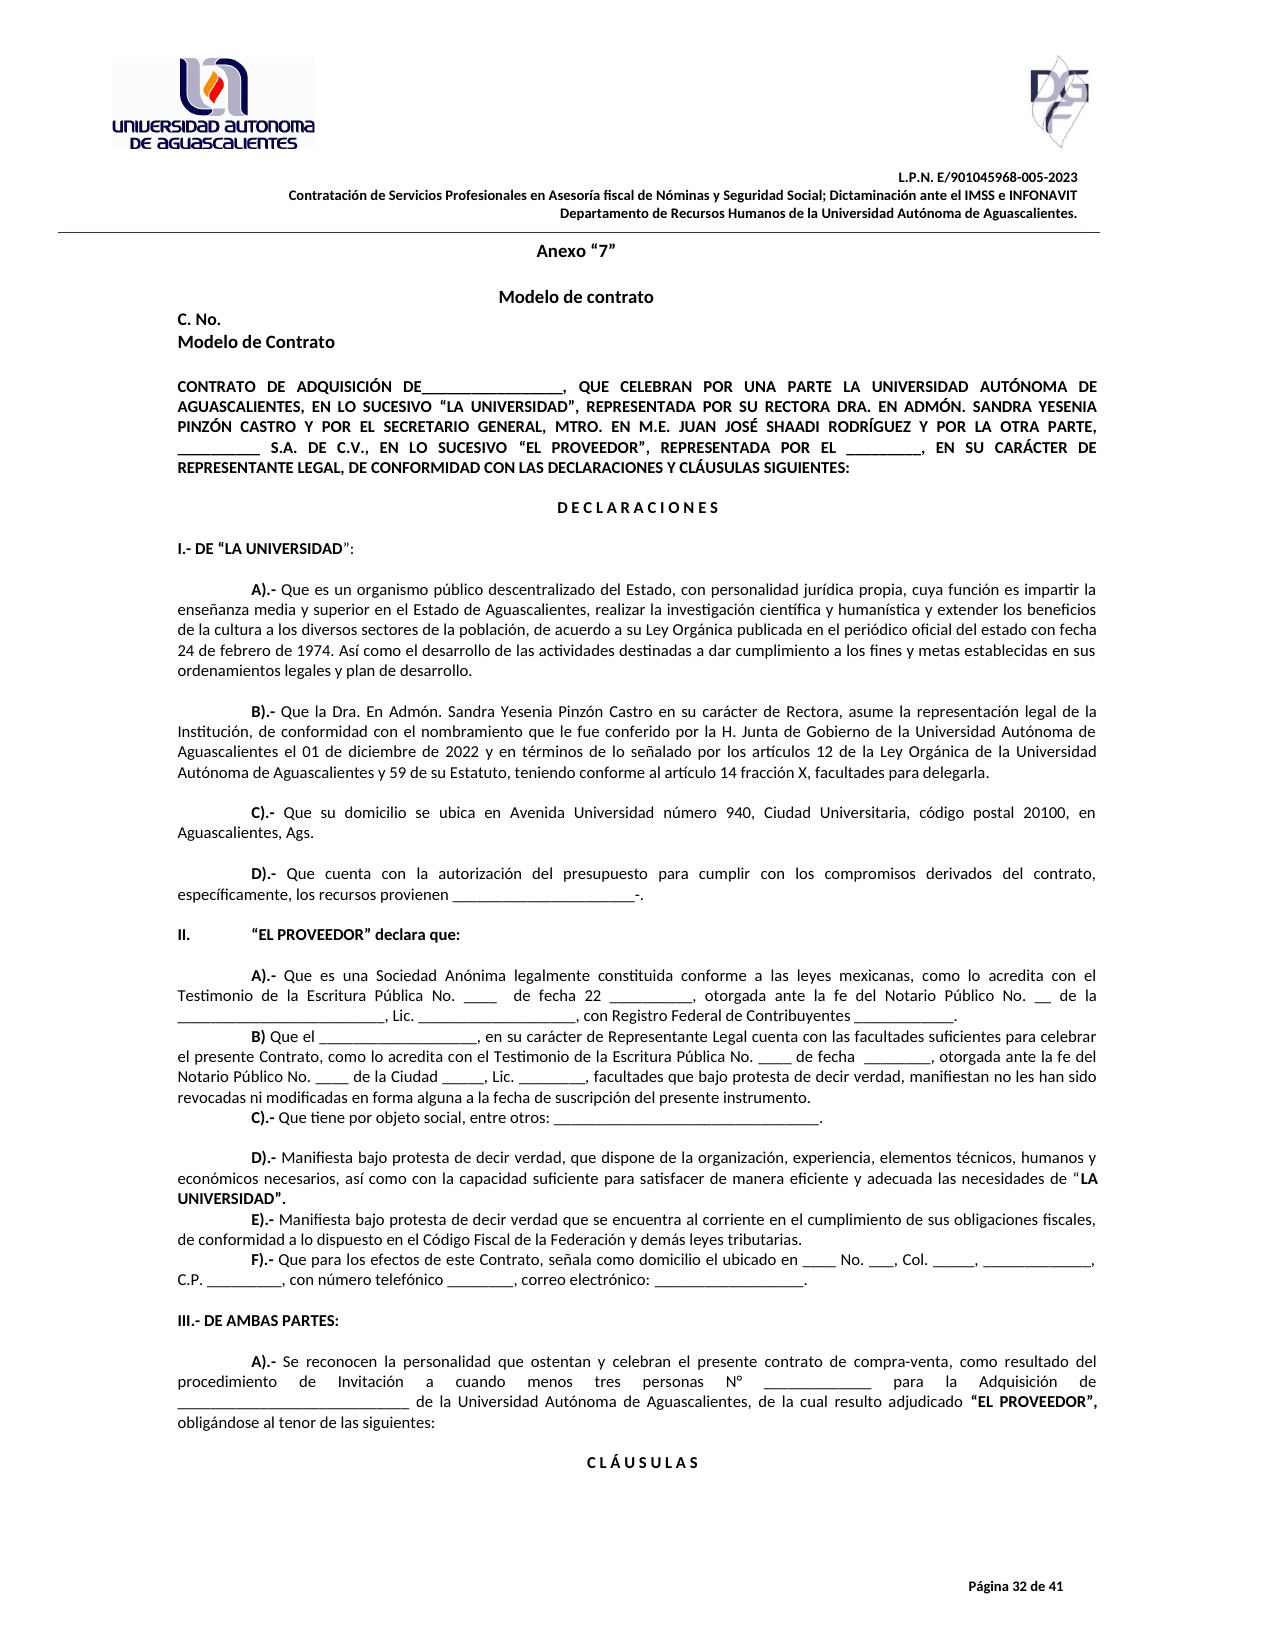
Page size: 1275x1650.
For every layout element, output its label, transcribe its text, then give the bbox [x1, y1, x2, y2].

text A).- Que es un organismo público descentralizado del Estado, con personalidad jurídica propia, cuya función es impartir la enseñanza media y superior en el Estado de Aguascalientes, realizar la investigación científica y humanística y extender los beneficios de la cultura a los diversos sectores de la población, de acuerdo a su Ley Orgánica publicada en el periódico oficial del estado con fecha 24 de febrero de 1974. Así como el desarrollo de las actividades destinadas a dar cumplimiento a los fines y metas establecidas en sus ordenamientos legales y plan de desarrollo. [177, 579, 1098, 681]
text B) Que el ___________________, en su carácter de Representante Legal cuenta con las facultades suficientes para celebrar el presente Contrato, como lo acredita con el Testimonio de la Escritura Pública No. ____ de fecha ________, otorgada ante la fe del Notario Público No. ____ de la Ciudad _____, Lic. ________, facultades que bajo protesta de decir verdad, manifiestan no les han sido revocadas ni modificadas en forma alguna a la fecha de suscripción del presente instrumento. [177, 1026, 1098, 1107]
text A).- Que es una Sociedad Anónima legalmente constituida conforme a las leyes mexicanas, como lo acredita con el Testimonio de la Escritura Pública No. ____ de fecha 22 __________, otorgada ante la fe del Notario Público No. __ de la _________________________, Lic. ___________________, con Registro Federal de Contribuyentes ____________. [177, 965, 1098, 1026]
text III.- DE AMBAS PARTES: [177, 1310, 1098, 1331]
picture [112, 58, 315, 149]
text E).- Manifiesta bajo protesta de decir verdad que se encuentra al corriente en el cumplimiento de sus obligaciones fiscales, de conformidad a lo dispuesto en el Código Fiscal de la Federación y demás leyes tributarias. [177, 1209, 1098, 1249]
text C. No. [177, 308, 1098, 330]
subtitle C L Á U S U L A S [177, 1452, 1107, 1473]
text Anexo “7” [177, 240, 975, 263]
text I.- DE “LA UNIVERSIDAD”: [177, 538, 1098, 559]
text C).- Que tiene por objeto social, entre otros: ________________________________. [177, 1107, 1098, 1127]
text F).- Que para los efectos de este Contrato, señala como domicilio el ubicado en ____ No. ___, Col. _____, _____________, C.P. _________, con número telefónico ________, correo electrónico: __________________. [177, 1249, 1098, 1290]
text C).- Que su domicilio se ubica en Avenida Universidad número 940, Ciudad Universitaria, código postal 20100, en Aguascalientes, Ags. [177, 802, 1098, 843]
picture [1021, 48, 1095, 153]
text A).- Se reconocen la personalidad que ostentan y celebran el presente contrato de compra-venta, como resultado del procedimiento de Invitación a cuando menos tres personas N° _____________ para la Adquisición de ____________________________ de la Universidad Autónoma de Aguascalientes, de la cual resulto adjudicado “EL PROVEEDOR”, obligándose al tenor de las siguientes: [177, 1351, 1098, 1432]
text D).- Manifiesta bajo protesta de decir verdad, que dispone de la organización, experiencia, elementos técnicos, humanos y económicos necesarios, así como con la capacidad suficiente para satisfacer de manera eficiente y adecuada las necesidades de “LA UNIVERSIDAD”. [177, 1148, 1098, 1209]
text Modelo de contrato [177, 286, 975, 308]
text CONTRATO DE ADQUISICIÓN DE_________________, QUE CELEBRAN POR UNA PARTE LA UNIVERSIDAD AUTÓNOMA DE AGUASCALIENTES, EN LO SUCESIVO “LA UNIVERSIDAD”, REPRESENTADA POR SU RECTORA DRA. EN ADMÓN. SANDRA YESENIA PINZÓN CASTRO Y POR EL SECRETARIO GENERAL, MTRO. EN M.E. JUAN JOSÉ SHAADI RODRÍGUEZ Y POR LA OTRA PARTE, __________ S.A. DE C.V., EN LO SUCESIVO “EL PROVEEDOR”, REPRESENTADA POR EL _________, EN SU CARÁCTER DE REPRESENTANTE LEGAL, DE CONFORMIDAD CON LAS DECLARACIONES Y CLÁUSULAS SIGUIENTES: [177, 376, 1098, 477]
text Modelo de Contrato [177, 330, 1098, 353]
text II. “EL PROVEEDOR” declara que: [177, 924, 1098, 945]
text D).- Que cuenta con la autorización del presupuesto para cumplir con los compromisos derivados del contrato, específicamente, los recursos provienen ______________________-. [177, 863, 1098, 904]
text B).- Que la Dra. En Admón. Sandra Yesenia Pinzón Castro en su carácter de Rectora, asume la representación legal de la Institución, de conformidad con el nombramiento que le fue conferido por la H. Junta de Gobierno de la Universidad Autónoma de Aguascalientes el 01 de diciembre de 2022 y en términos de lo señalado por los artículos 12 de la Ley Orgánica de la Universidad Autónoma de Aguascalientes y 59 de su Estatuto, teniendo conforme al artículo 14 fracción X, facultades para delegarla. [177, 701, 1098, 782]
text D E C L A R A C I O N E S [177, 498, 1098, 518]
